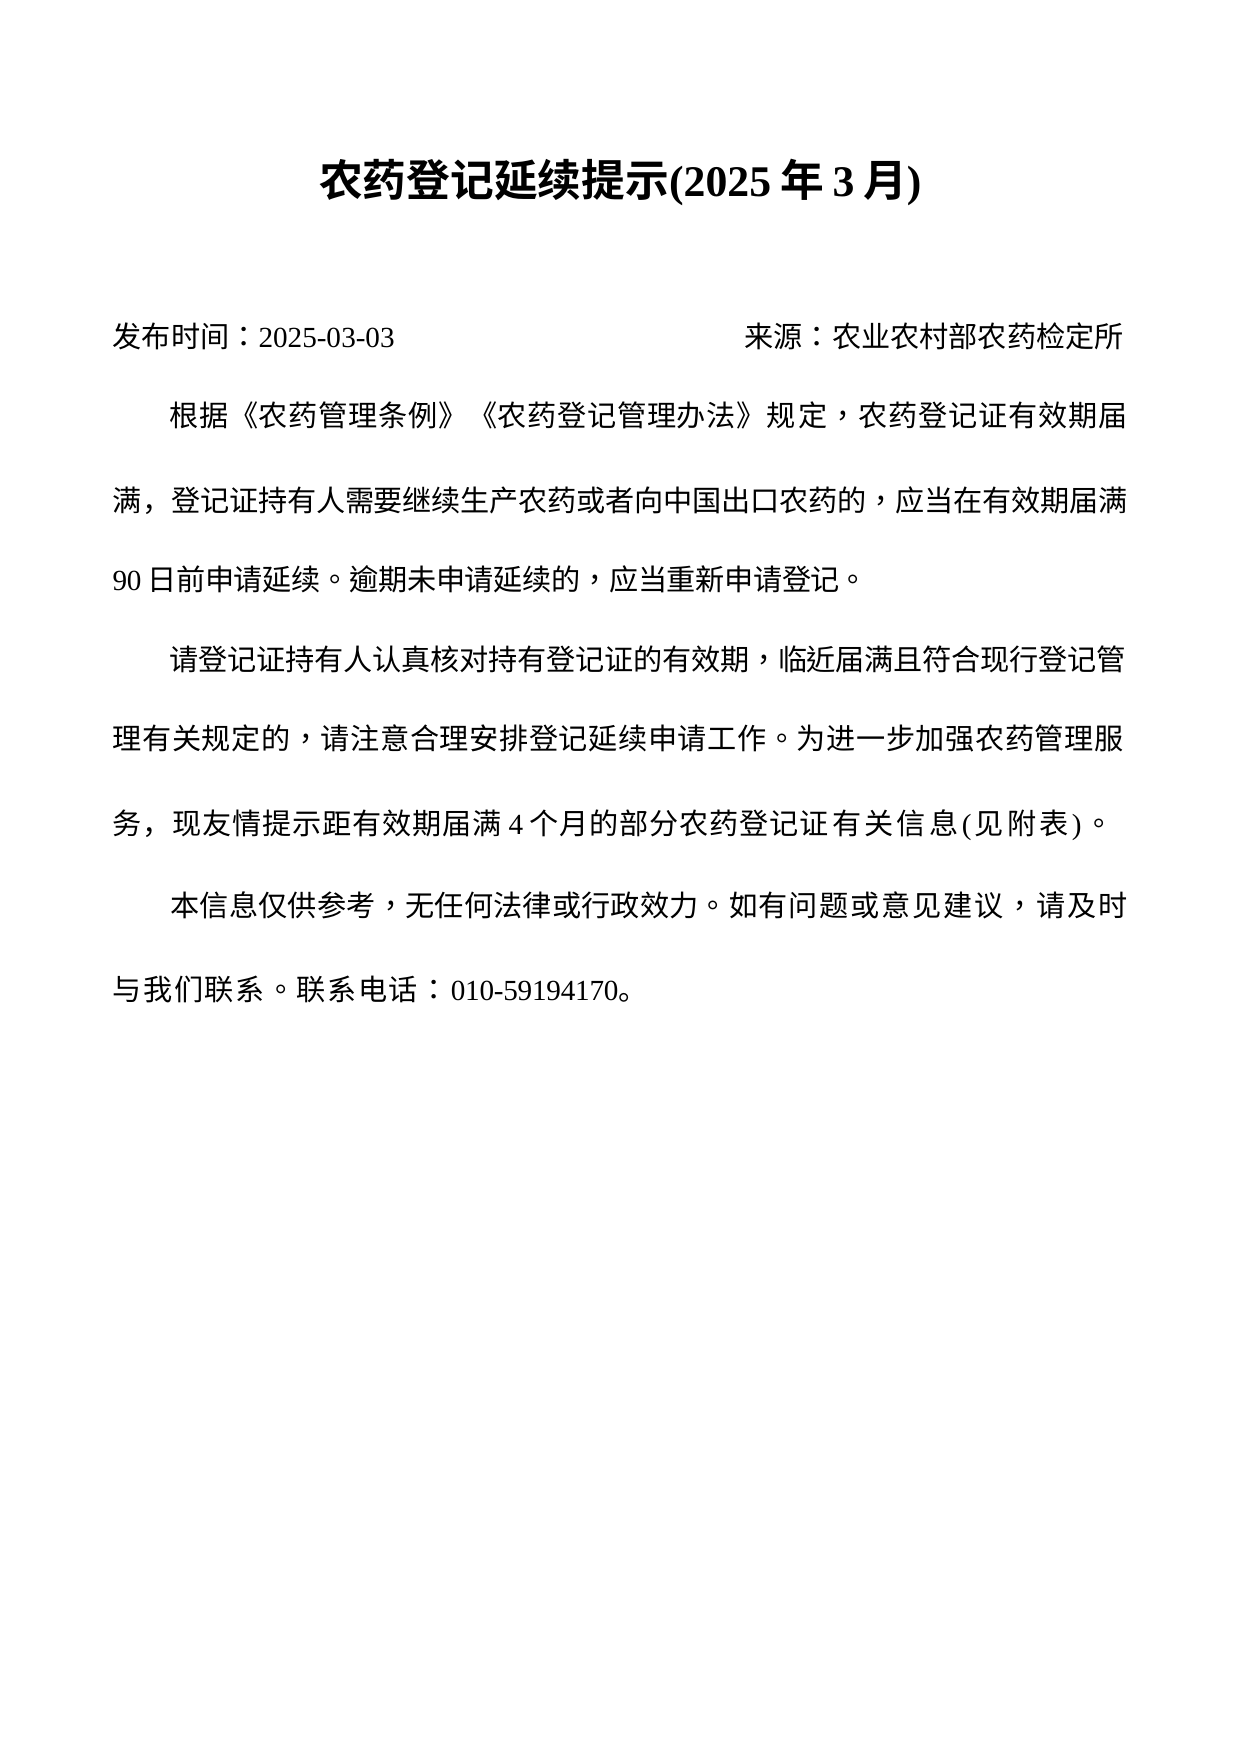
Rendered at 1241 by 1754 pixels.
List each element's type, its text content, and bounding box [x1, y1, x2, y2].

text 发布时间：2025-03-03 来源：农业农村部农药检定所 [112, 316, 1128, 356]
text 本信息仅供参考，无任何法律或行政效力。如有问题或意见建议，请及时与我们联系。联系电话：010-59194170。 [112, 885, 1128, 1009]
text 请登记证持有人认真核对持有登记证的有效期，临近届满且符合现行登记管理有关规定的，请注意合理安排登记延续申请工作。为进一步加强农药管理服务，现友情提示距有效期届满4个月的部分农药登记证有关信息(见附表)。 [112, 639, 1128, 843]
subtitle 农药登记延续提示(2025年3月) [112, 150, 1128, 209]
text 根据《农药管理条例》《农药登记管理办法》规定，农药登记证有效期届满，登记证持有人需要继续生产农药或者向中国出口农药的，应当在有效期届满90日前申请延续。逾期未申请延续的，应当重新申请登记。 [112, 395, 1128, 599]
